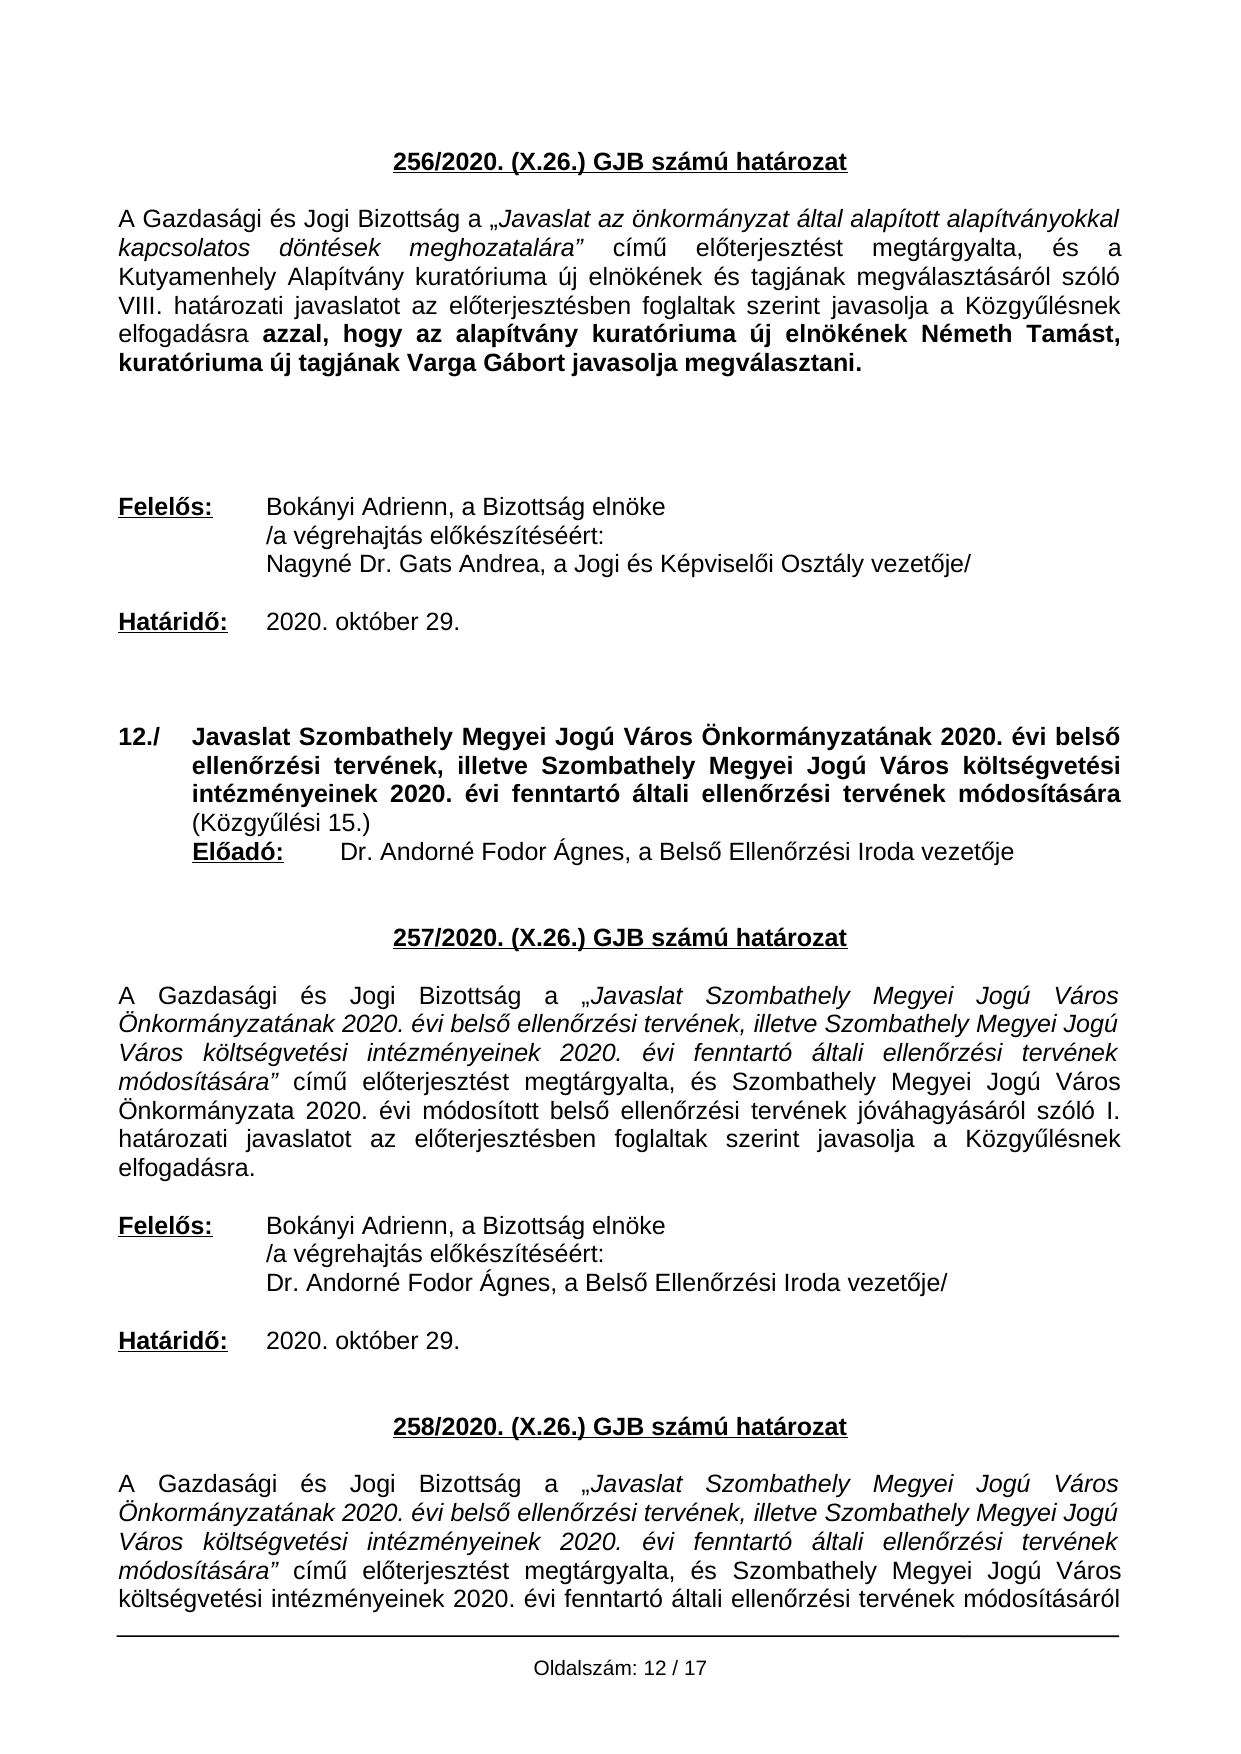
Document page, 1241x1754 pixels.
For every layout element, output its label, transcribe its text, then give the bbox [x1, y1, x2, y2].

text Előadó: Dr. Andorné Fodor Ágnes, a Belső Ellenőrzési Iroda vezetője [118, 837, 1122, 866]
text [118, 1469, 1122, 1613]
text Határidő: 2020. október 29. [118, 1326, 1122, 1354]
text 257/2020. (X.26.) GJB számú határozat [118, 923, 1122, 952]
text 256/2020. (X.26.) GJB számú határozat [118, 147, 1122, 176]
text Nagyné Dr. Gats Andrea, a Jogi és Képviselői Osztály vezetője/ [266, 549, 1122, 578]
text 12./ Javaslat Szombathely Megyei Jogú Város Önkormányzatának 2020. évi belső ellenőrzési tervének, illetve Szombathely Megyei Jogú Város költségvetési intézményeinek 2020. évi fenntartó általi ellenőrzési tervének módosítására (Közgyűlési 15.) [118, 722, 1122, 837]
text Felelős: Bokányi Adrienn, a Bizottság elnöke [118, 492, 1122, 521]
text Dr. Andorné Fodor Ágnes, a Belső Ellenőrzési Iroda vezetője/ [192, 1268, 1122, 1297]
text /a végrehajtás előkészítéséért: [192, 521, 1122, 549]
text Határidő: 2020. október 29. [118, 607, 1122, 636]
text /a végrehajtás előkészítéséért: [192, 1239, 1122, 1268]
text A Gazdasági és Jogi Bizottság a „Javaslat az önkormányzat által alapított alapítványokkal kapcsolatos döntések meghozatalára” című előterjesztést megtárgyalta, és a Kutyamenhely Alapítvány kuratóriuma új elnökének és tagjának megválasztásáról szóló VIII. határozati javaslatot az előterjesztésben foglaltak szerint javasolja a Közgyűlésnek elfogadásra azzal, hogy az alapítvány kuratóriuma új elnökének Németh Tamást, kuratóriuma új tagjának Varga Gábort javasolja megválasztani. [118, 204, 1122, 377]
text 258/2020. (X.26.) GJB számú határozat [118, 1412, 1122, 1441]
text Felelős: Bokányi Adrienn, a Bizottság elnöke [118, 1211, 1122, 1239]
text A Gazdasági és Jogi Bizottság a „Javaslat Szombathely Megyei Jogú Város Önkormányzatának 2020. évi belső ellenőrzési tervének, illetve Szombathely Megyei Jogú Város költségvetési intézményeinek 2020. évi fenntartó általi ellenőrzési tervének módosítására” című előterjesztést megtárgyalta, és Szombathely Megyei Jogú Város Önkormányzata 2020. évi módosított belső ellenőrzési tervének jóváhagyásáról szóló I. határozati javaslatot az előterjesztésben foglaltak szerint javasolja a Közgyűlésnek elfogadásra. [118, 981, 1122, 1182]
